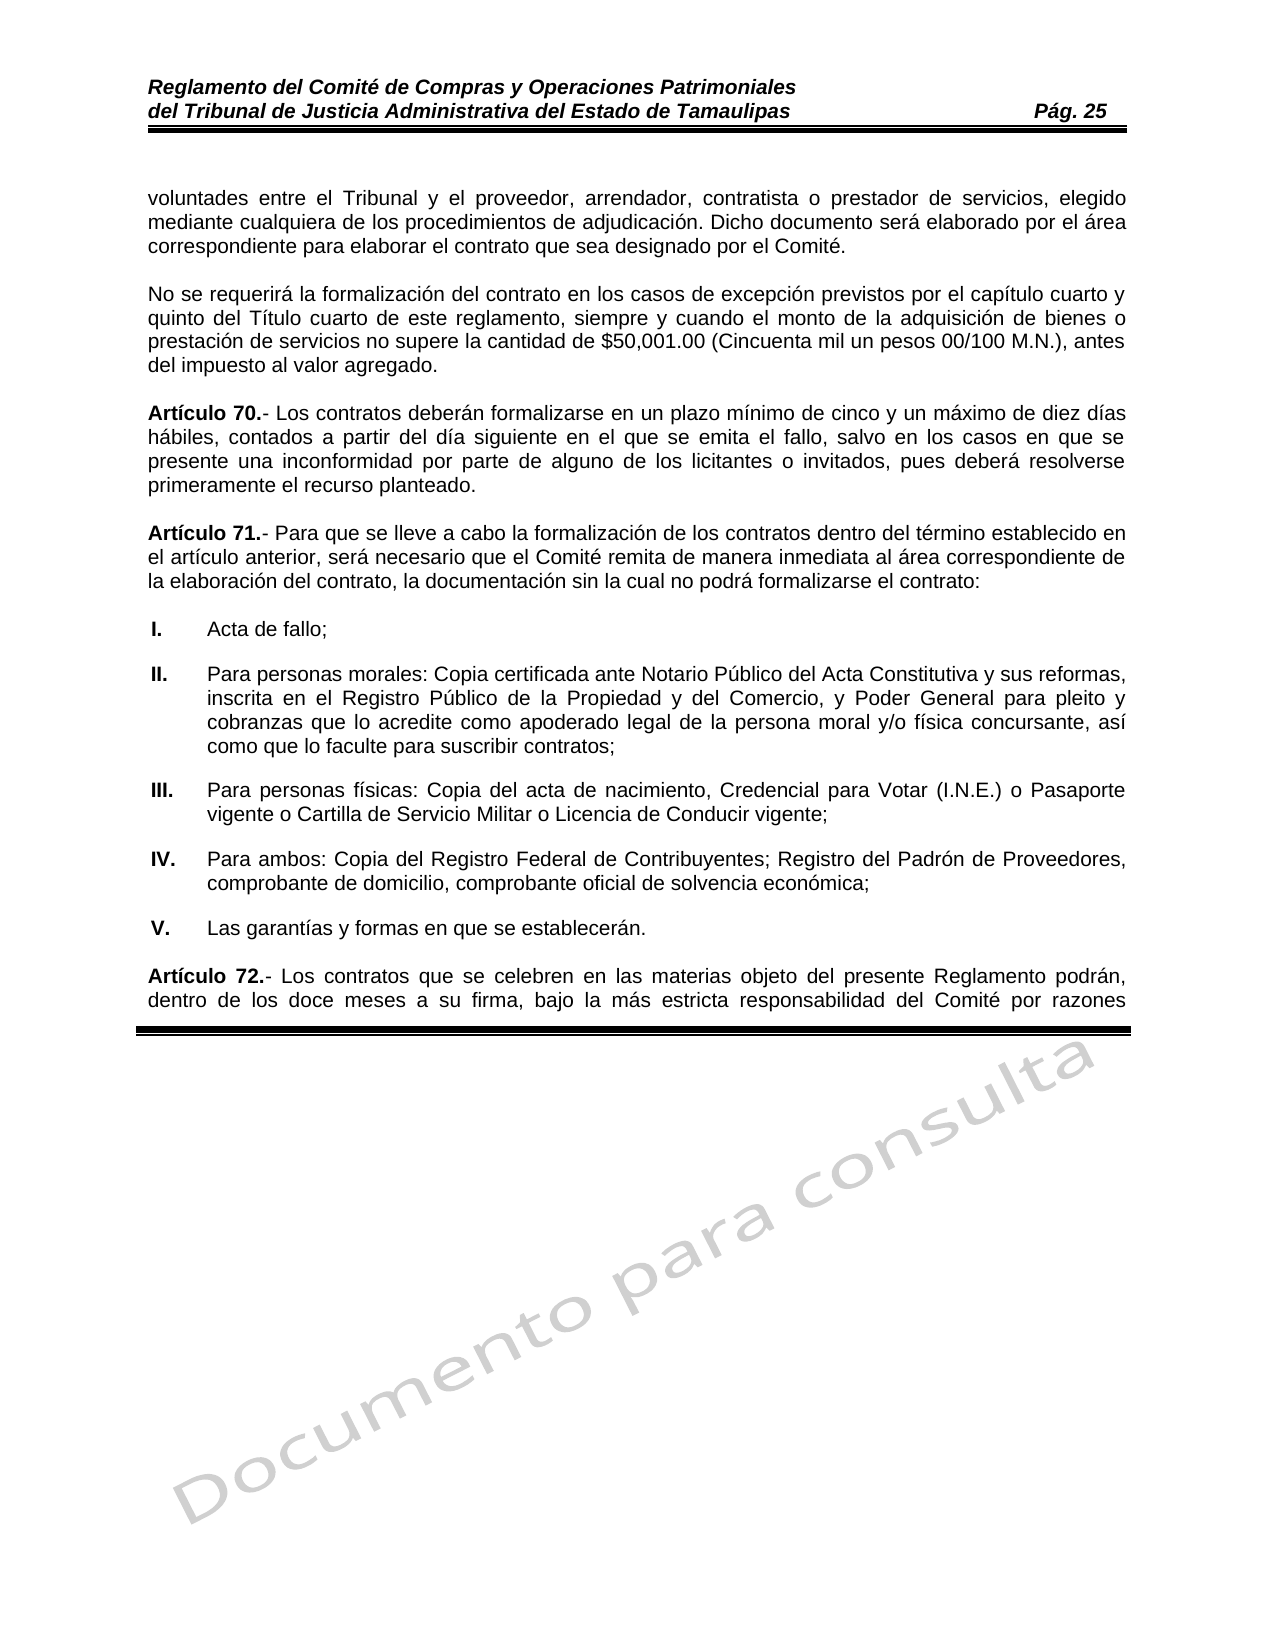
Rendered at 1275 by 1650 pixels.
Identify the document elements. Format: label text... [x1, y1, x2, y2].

text Artículo 71.- Para que se lleve a cabo la formalización de los contratos dentro del término establecido en el artículo anterior, será necesario que el Comité remita de manera inmediata al área correspondiente de la elaboración del contrato, la documentación sin la cual no podrá formalizarse el contrato: [148, 521, 1127, 593]
list Para personas físicas: Copia del acta de nacimiento, Credencial para Votar (I.N.E.) o Pasaporte vigente o Cartilla de Servicio Militar o Licencia de Conducir vigente; [151, 778, 1127, 826]
list Acta de fallo; [151, 617, 1127, 641]
list Para personas morales: Copia certificada ante Notario Público del Acta Constitutiva y sus reformas, inscrita en el Registro Público de la Propiedad y del Comercio, y Poder General para pleito y cobranzas que lo acredite como apoderado legal de la persona moral y/o física concursante, así como que lo faculte para suscribir contratos; [151, 662, 1127, 757]
text Artículo 69.- El contrato se formalizará a través del documento en el que se hará constar el acuerdo de voluntades entre el Tribunal y el proveedor, arrendador, contratista o prestador de servicios, elegido mediante cualquiera de los procedimientos de adjudicación. Dicho documento será elaborado por el área correspondiente para elaborar el contrato que sea designado por el Comité. [148, 186, 1127, 257]
list Para ambos: Copia del Registro Federal de Contribuyentes; Registro del Padrón de Proveedores, comprobante de domicilio, comprobante oficial de solvencia económica; [151, 847, 1127, 895]
text Artículo 70.- Los contratos deberán formalizarse en un plazo mínimo de cinco y un máximo de diez días hábiles, contados a partir del día siguiente en el que se emita el fallo, salvo en los casos en que se presente una inconformidad por parte de alguno de los licitantes o invitados, pues deberá resolverse primeramente el recurso planteado. [148, 401, 1127, 497]
text Artículo 72.- Los contratos que se celebren en las materias objeto del presente Reglamento podrán, dentro de los doce meses a su firma, bajo la más estricta responsabilidad del Comité por razones fundadas y explicitas, siempre que sea dentro del presupuesto aprobado y disponible, acordar el incremento en la cantidad de bienes solicitados mediante modificaciones a contratos vigentes, siempre que el monto total de las modificaciones no rebase, en conjunto, el veinte por ciento del monto o cantidad de los conceptos y volúmenes establecidos originalmente en los mismos y el precio de los bienes sea igual al pactado originalmente ni impliquen variaciones sustanciales al proyecto original. [148, 964, 1127, 1012]
text No se requerirá la formalización del contrato en los casos de excepción previstos por el capítulo cuarto y quinto del Título cuarto de este reglamento, siempre y cuando el monto de la adquisición de bienes o prestación de servicios no supere la cantidad de $50,001.00 (Cincuenta mil un pesos 00/100 M.N.), antes del impuesto al valor agregado. [148, 281, 1127, 377]
list Las garantías y formas en que se establecerán. [151, 916, 1127, 940]
